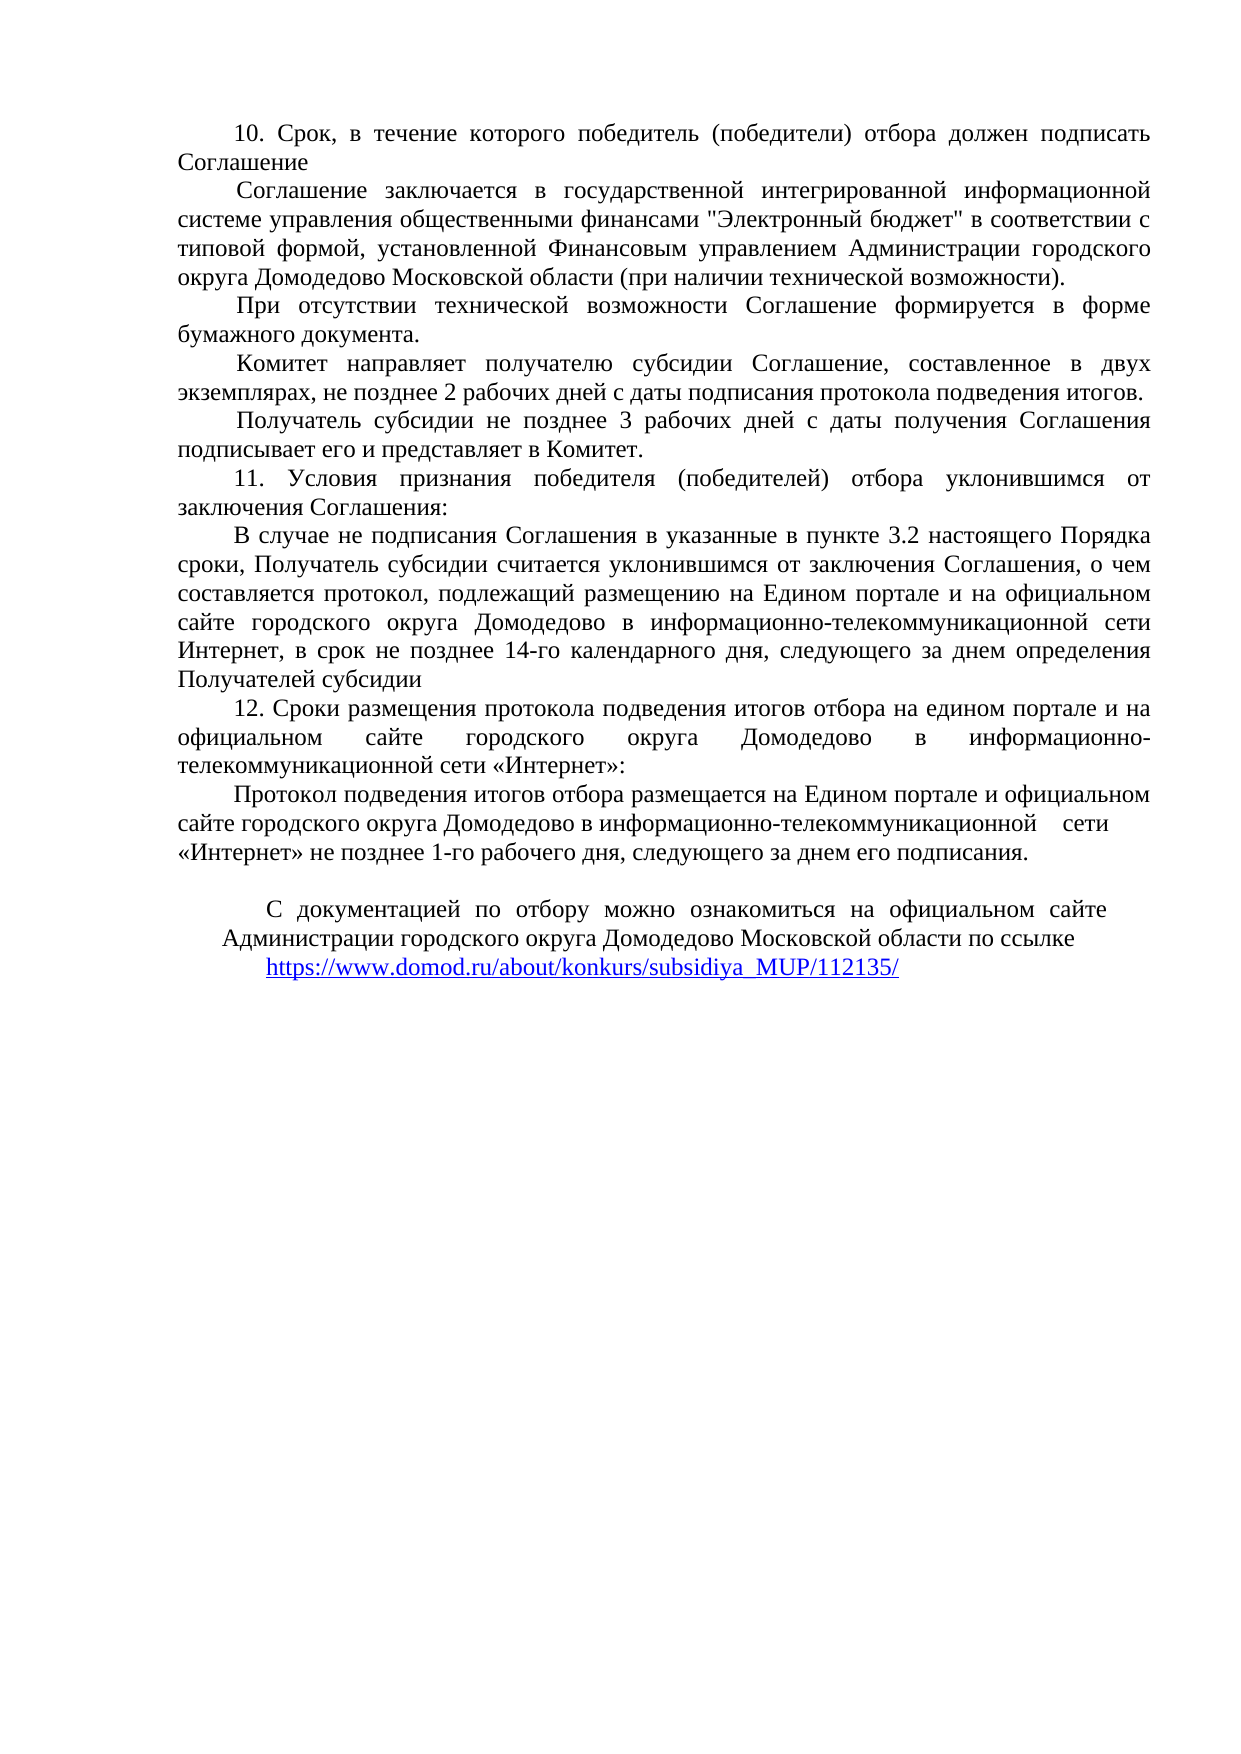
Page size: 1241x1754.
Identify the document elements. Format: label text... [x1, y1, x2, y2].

text 11. Условия признания победителя (победителей) отбора уклонившимся от заключения Соглашения: [177, 463, 1152, 521]
text Протокол подведения итогов отбора размещается на Едином портале и официальном сайте городского округа Домодедово в информационно-телекоммуникационной сети «Интернет» не позднее 1-го рабочего дня, следующего за днем его подписания. [177, 779, 1152, 866]
text https://www.domod.ru/about/konkurs/subsidiya_MUP/112135/ [222, 952, 1108, 981]
text С документацией по отбору можно ознакомиться на официальном сайте Администрации городского округа Домодедово Московской области по ссылке [222, 894, 1108, 952]
text В случае не подписания Соглашения в указанные в пункте 3.2 настоящего Порядка сроки, Получатель субсидии считается уклонившимся от заключения Соглашения, о чем составляется протокол, подлежащий размещению на Едином портале и на официальном сайте городского округа Домодедово в информационно-телекоммуникационной сети Интернет, в срок не позднее 14-го календарного дня, следующего за днем определения Получателей субсидии [177, 521, 1152, 693]
text При отсутствии технической возможности Соглашение формируется в форме бумажного документа. [177, 291, 1152, 348]
text Соглашение заключается в государственной интегрированной информационной системе управления общественными финансами "Электронный бюджет" в соответствии с типовой формой, установленной Финансовым управлением Администрации городского округа Домодедово Московской области (при наличии технической возможности). [177, 176, 1152, 291]
text 10. Срок, в течение которого победитель (победители) отбора должен подписать Соглашение [177, 118, 1152, 176]
text 12. Сроки размещения протокола подведения итогов отбора на едином портале и на официальном сайте городского округа Домодедово в информационно-телекоммуникационной сети «Интернет»: [177, 693, 1152, 779]
text Комитет направляет получателю субсидии Соглашение, составленное в двух экземплярах, не позднее 2 рабочих дней с даты подписания протокола подведения итогов. [177, 348, 1152, 406]
text Получатель субсидии не позднее 3 рабочих дней с даты получения Соглашения подписывает его и представляет в Комитет. [177, 406, 1152, 463]
